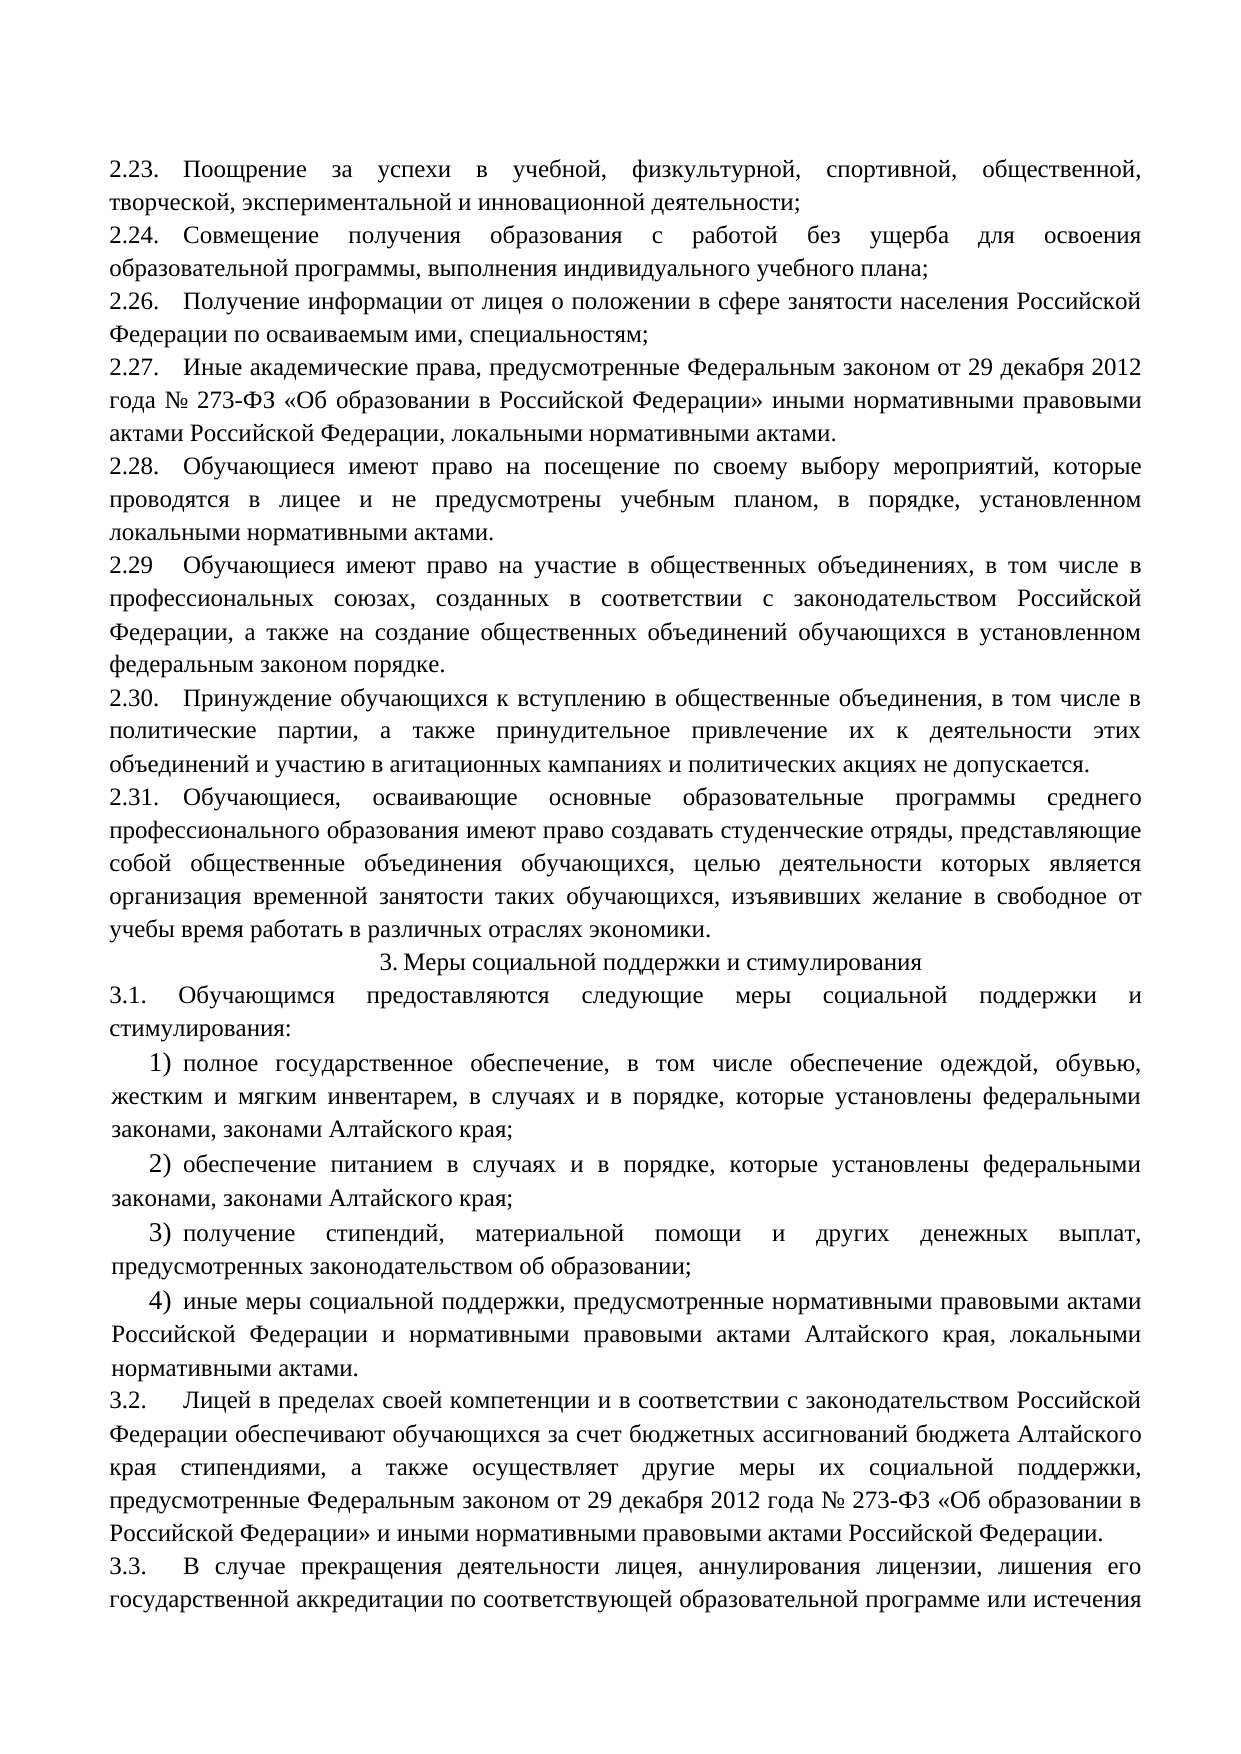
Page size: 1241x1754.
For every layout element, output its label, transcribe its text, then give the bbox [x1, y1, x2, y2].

text 3.1. Обучающимся предоставляются следующие меры социальной поддержки и стимулирования: [109, 980, 1142, 1042]
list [109, 1551, 1142, 1612]
list иные меры социальной поддержки, предусмотренные нормативными правовыми актами Российской Федерации и нормативными правовыми актами Алтайского края, локальными нормативными актами. [111, 1284, 1142, 1381]
list Иные академические права, предусмотренные Федеральным законом от 29 декабря 2012 года № 273-ФЗ «Об образовании в Российской Федерации» иными нормативными правовыми актами Российской Федерации, локальными нормативными актами. [109, 352, 1142, 447]
list Обучающиеся имеют право на участие в общественных объединениях, в том числе в профессиональных союзах, созданных в соответствии с законодательством Российской Федерации, а также на создание общественных объединений обучающихся в установленном федеральным законом порядке. [109, 551, 1142, 678]
list Совмещение получения образования с работой без ущерба для освоения образовательной программы, выполнения индивидуального учебного плана; [109, 220, 1142, 282]
list Поощрение за успехи в учебной, физкультурной, спортивной, общественной, творческой, экспериментальной и инновационной деятельности; [109, 154, 1142, 216]
list Лицей в пределах своей компетенции и в соответствии с законодательством Российской Федерации обеспечивают обучающихся за счет бюджетных ассигнований бюджета Алтайского края стипендиями, а также осуществляет другие меры их социальной поддержки, предусмотренные Федеральным законом от 29 декабря 2012 года № 273-ФЗ «Об образовании в Российской Федерации» и иными нормативными правовыми актами Российской Федерации. [109, 1386, 1142, 1546]
list Меры социальной поддержки и стимулирования [159, 947, 1142, 976]
list обеспечение питанием в случаях и в порядке, которые установлены федеральными законами, законами Алтайского края; [111, 1147, 1142, 1211]
list Получение информации от лицея о положении в сфере занятости населения Российской Федерации по осваиваемым ими, специальностям; [109, 286, 1142, 348]
list Обучающиеся имеют право на посещение по своему выбору мероприятий, которые проводятся в лицее и не предусмотрены учебным планом, в порядке, установленном локальными нормативными актами. [109, 451, 1142, 546]
list полное государственное обеспечение, в том числе обеспечение одеждой, обувью, жестким и мягким инвентарем, в случаях и в порядке, которые установлены федеральными законами, законами Алтайского края; [111, 1046, 1142, 1143]
list получение стипендий, материальной помощи и других денежных выплат, предусмотренных законодательством об образовании; [111, 1216, 1142, 1280]
list Принуждение обучающихся к вступлению в общественные объединения, в том числе в политические партии, а также принудительное привлечение их к деятельности этих объединений и участию в агитационных кампаниях и политических акциях не допускается. [109, 683, 1142, 777]
list Обучающиеся, осваивающие основные образовательные программы среднего профессионального образования имеют право создавать студенческие отряды, представляющие собой общественные объединения обучающихся, целью деятельности которых является организация временной занятости таких обучающихся, изъявивших желание в свободное от учебы время работать в различных отраслях экономики. [109, 782, 1142, 942]
